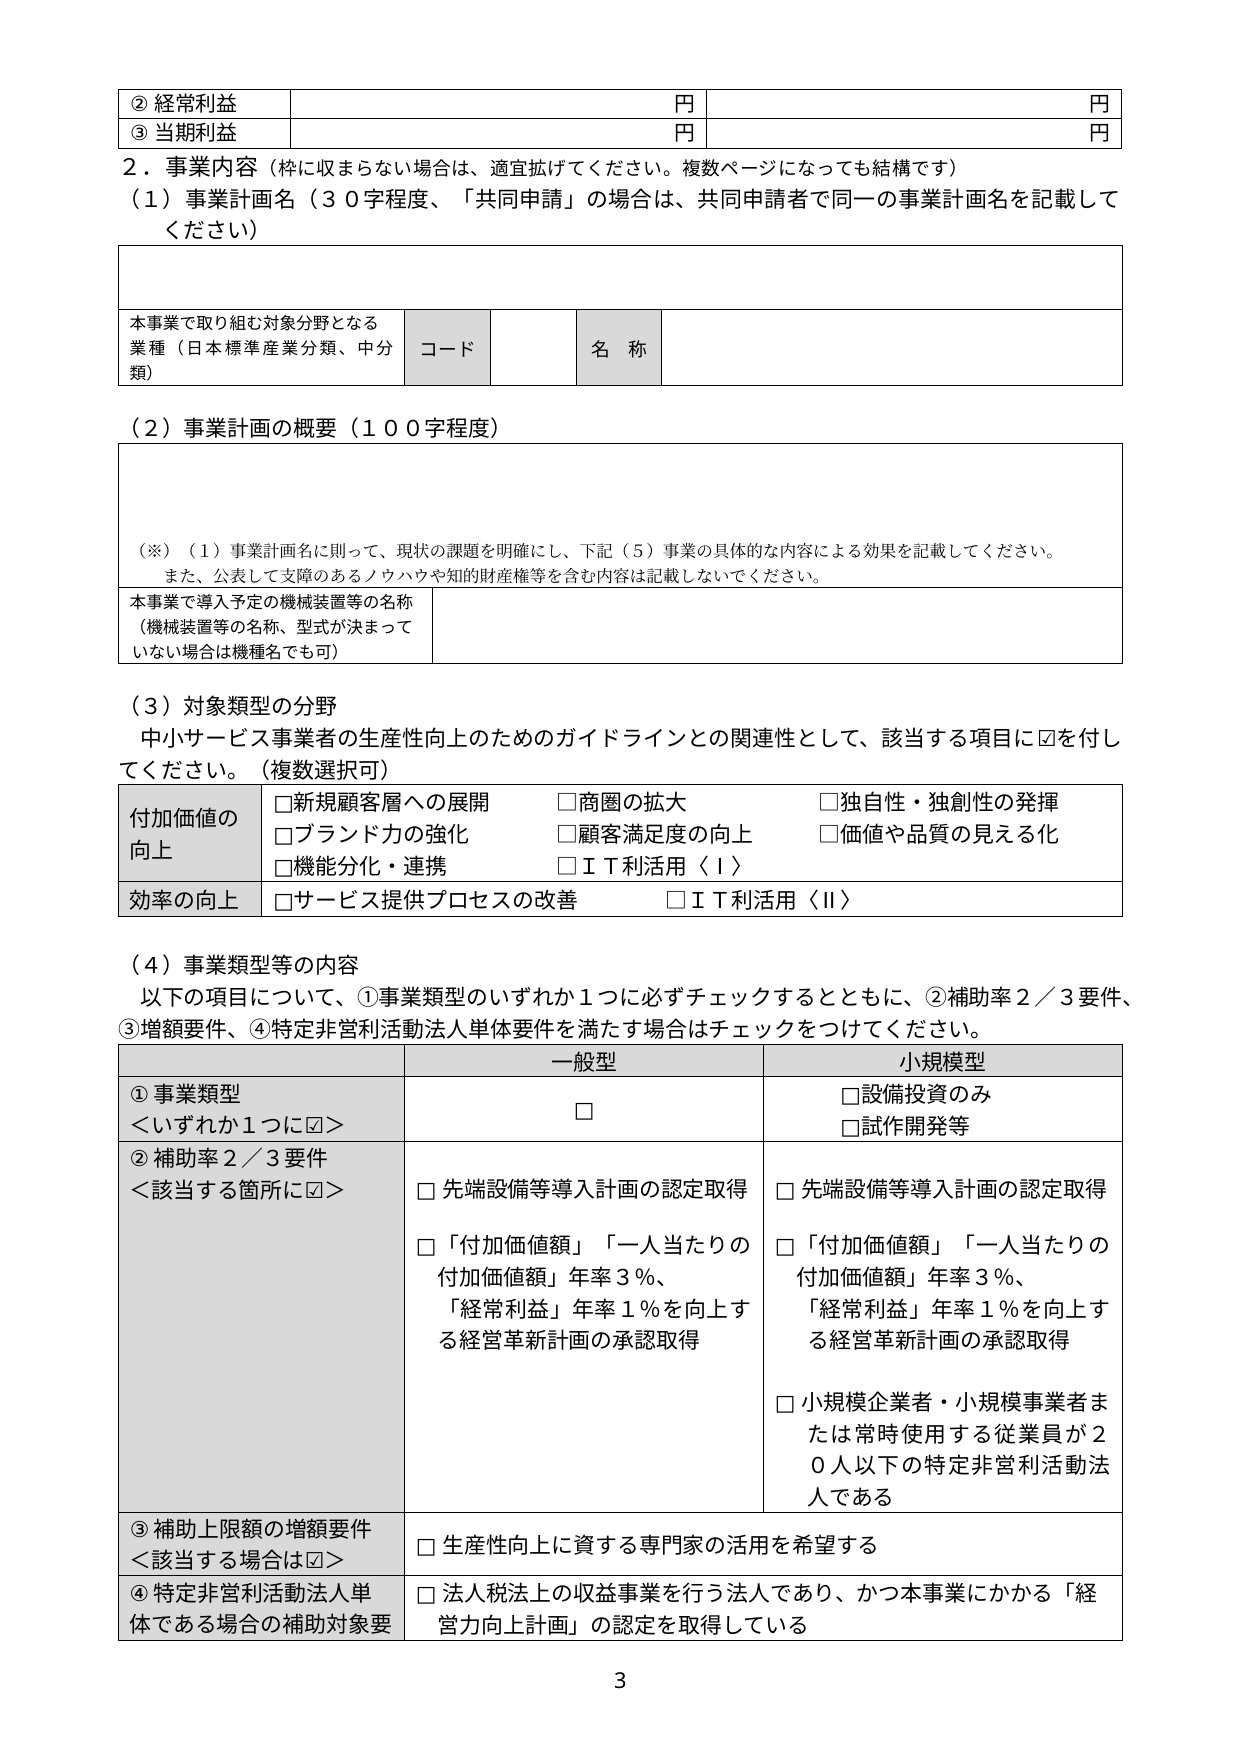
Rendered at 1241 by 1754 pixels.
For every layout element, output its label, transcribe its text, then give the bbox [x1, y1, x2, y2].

table_cell ②補助率２／３要件 ＜該当する箇所に☑＞ [119, 1142, 404, 1512]
table_header □新規顧客層への展開 □商圏の拡大 □独自性・独創性の発揮 □ブランド力の強化 □顧客満足度の向上 □価値や品質の見える化 □機能分化・連携 □ＩＴ利活用〈Ⅰ〉 [262, 785, 1122, 881]
text （４）事業類型等の内容 [118, 948, 1122, 980]
text ２．事業内容（枠に収まらない場合は、適宜拡げてください。複数ページになっても結構です） [118, 149, 1122, 182]
text （２）事業計画の概要（１００字程度） [118, 411, 1122, 442]
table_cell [119, 1576, 404, 1640]
table_header （※）（１）事業計画名に則って、現状の課題を明確にし、下記（５）事業の具体的な内容による効果を記載してください。 また、公表して支障のあるノウハウや知的財産権等を含む内容は記載しないでください。 [119, 444, 1122, 587]
table_cell □設備投資のみ □試作開発等 [764, 1077, 1122, 1141]
table_header [119, 1045, 404, 1076]
table_header 付加価値の 向上 [119, 785, 261, 881]
table_cell 本事業で取り組む対象分野となる 業種（日本標準産業分類、中分類） [119, 310, 404, 385]
table_cell 円 [707, 90, 1121, 118]
table_cell □サービス提供プロセスの改善 □ＩＴ利活用〈Ⅱ〉 [262, 882, 1122, 916]
table_header [119, 246, 1122, 309]
table_cell [491, 310, 576, 385]
table_cell □ 先端設備等導入計画の認定取得 □「付加価値額」「一人当たりの付加価値額」年率３％、 「経常利益」年率１％を向上する経営革新計画の承認取得 [405, 1142, 763, 1512]
table_cell ② 経常利益 [119, 90, 290, 118]
table_cell 効率の向上 [119, 882, 261, 916]
table_cell 本事業で導入予定の機械装置等の名称 （機械装置等の名称、型式が決まっていない場合は機種名でも可） [119, 588, 432, 663]
table_cell 円 [707, 119, 1121, 148]
table_cell 名 称 [577, 310, 661, 385]
table_cell □ 先端設備等導入計画の認定取得 □「付加価値額」「一人当たりの付加価値額」年率３％、 「経常利益」年率１％を向上する経営革新計画の承認取得 □ 小規模企業者・小規模事業者または常時使用する従業員が２０人以下の特定非営利活動法人である [764, 1142, 1122, 1512]
table_cell [433, 588, 1122, 663]
table_cell 円 [291, 119, 706, 148]
table_header 一般型 [405, 1045, 763, 1076]
table_cell ③ 当期利益 [119, 119, 290, 148]
table_cell [662, 310, 1122, 385]
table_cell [405, 1576, 1122, 1640]
text （１）事業計画名（３０字程度、「共同申請」の場合は、共同申請者で同一の事業計画名を記載してください） [118, 182, 1122, 245]
table_cell コード [405, 310, 490, 385]
text 以下の項目について、①事業類型のいずれか１つに必ずチェックするとともに、②補助率２／３要件、③増額要件、④特定非営利活動法人単体要件を満たす場合はチェックをつけてください。 [118, 980, 1122, 1043]
table_cell □ 生産性向上に資する専門家の活用を希望する [405, 1513, 1122, 1575]
table_cell 円 [291, 90, 706, 118]
table_header 小規模型 [764, 1045, 1122, 1076]
table_cell □ [405, 1077, 763, 1141]
table_cell ①事業類型 ＜いずれか１つに☑＞ [119, 1077, 404, 1141]
text （３）対象類型の分野 [118, 689, 1122, 721]
table_cell ③補助上限額の増額要件 ＜該当する場合は☑＞ [119, 1513, 404, 1575]
text 中小サービス事業者の生産性向上のためのガイドラインとの関連性として、該当する項目に☑を付してください。（複数選択可） [118, 721, 1122, 784]
